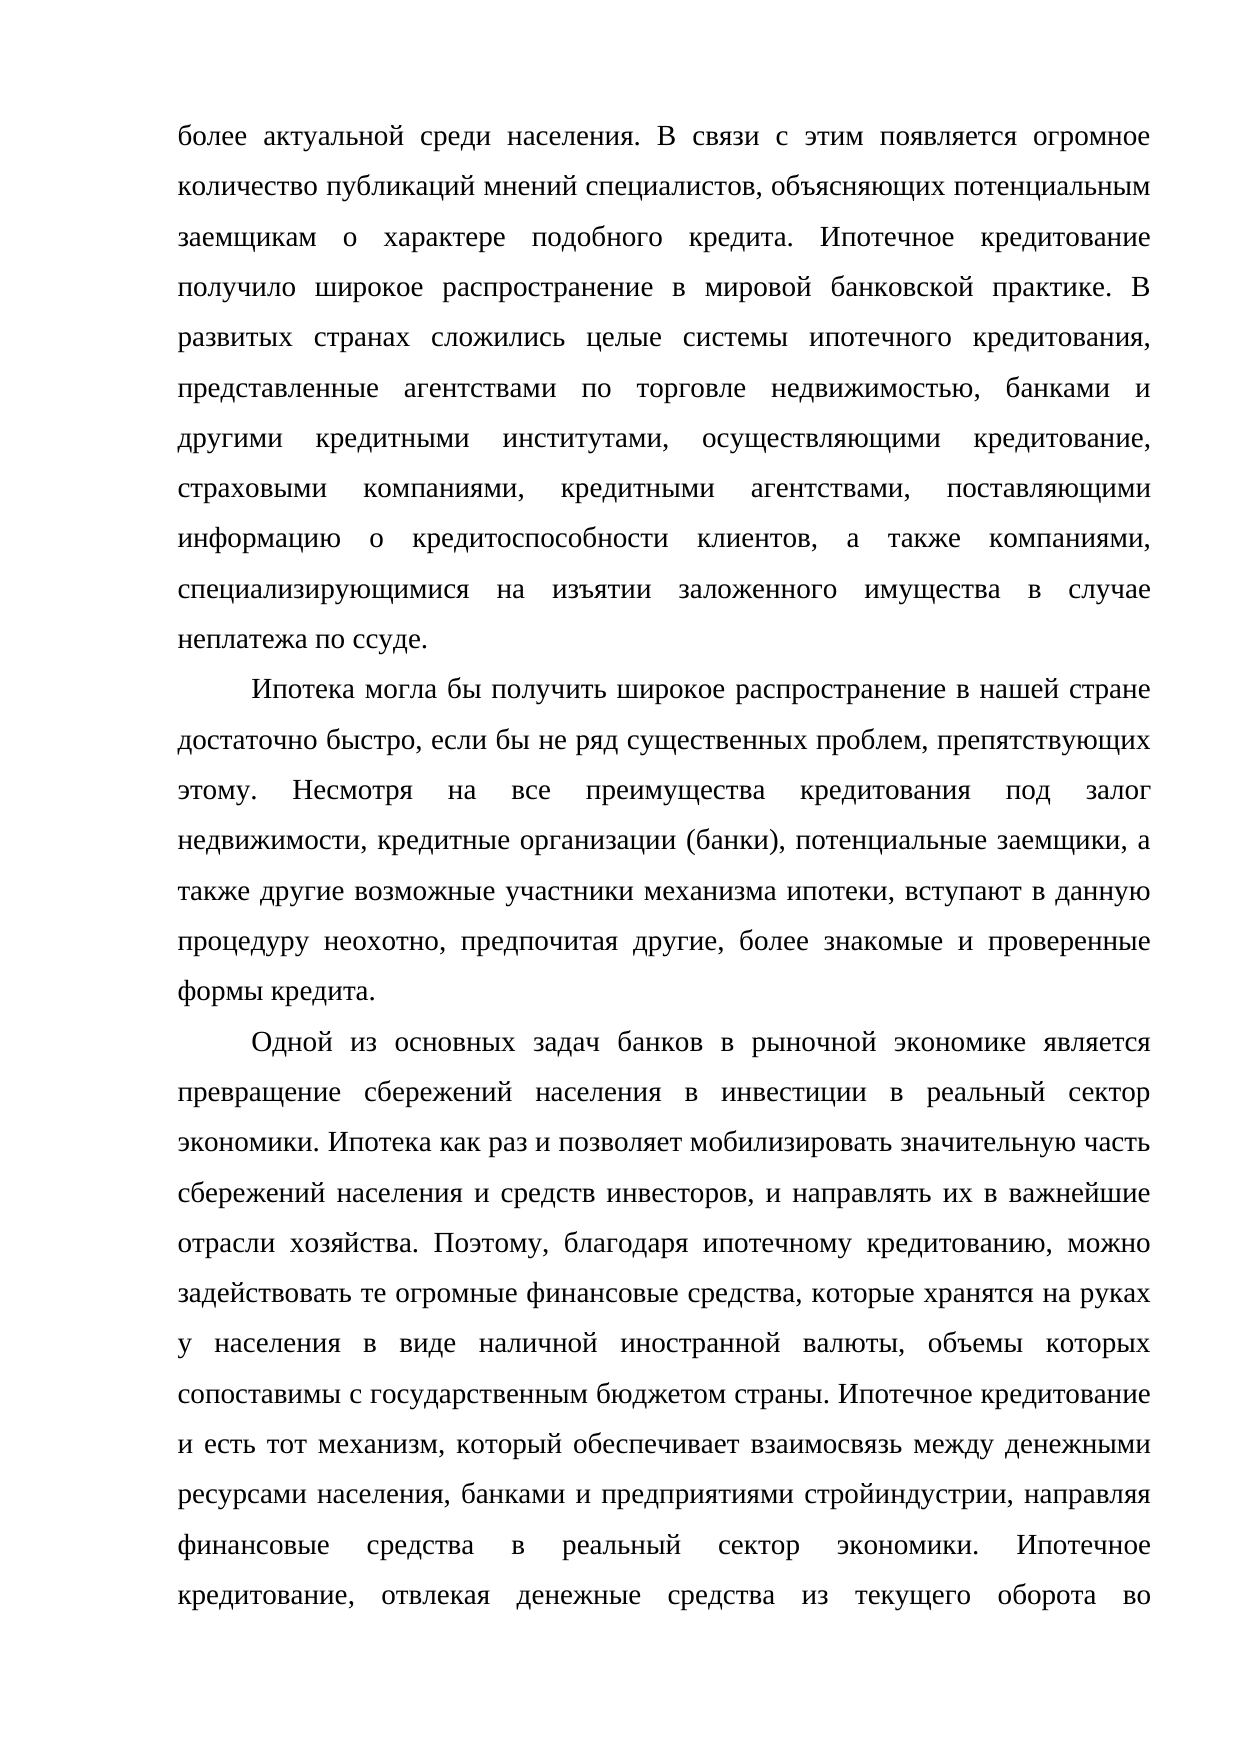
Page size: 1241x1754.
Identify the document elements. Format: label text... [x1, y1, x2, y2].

text Ипотека могла бы получить широкое распространение в нашей стране достаточно быстро, если бы не ряд существенных проблем, препятствующих этому. Несмотря на все преимущества кредитования под залог недвижимости, кредитные организации (банки), потенциальные заемщики, а также другие возможные участники механизма ипотеки, вступают в данную процедуру неохотно, предпочитая другие, более знакомые и проверенные формы кредита. [177, 672, 1152, 1007]
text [177, 1024, 1152, 1611]
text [177, 118, 1152, 655]
